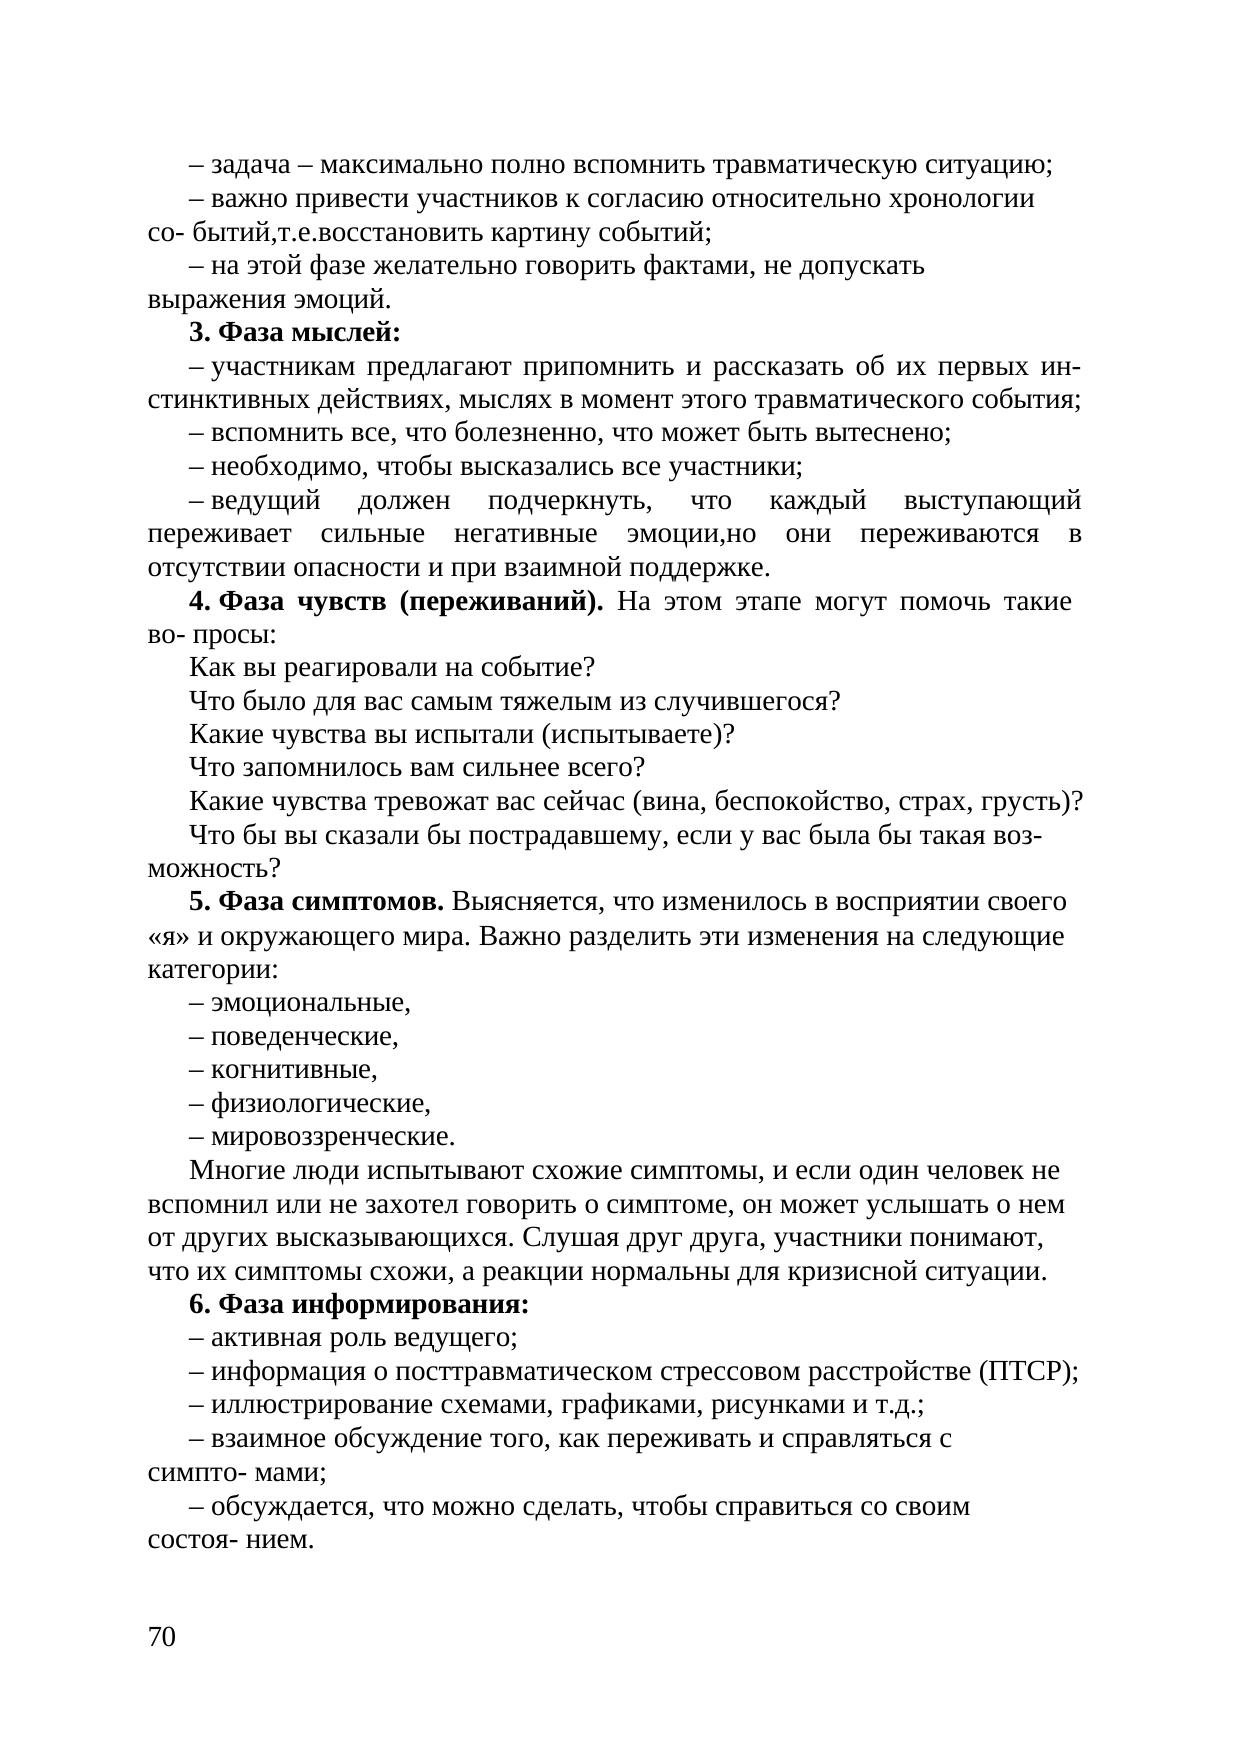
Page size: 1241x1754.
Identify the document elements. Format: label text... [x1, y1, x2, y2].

list эмоциональные, [189, 985, 1184, 1018]
list информация о посттравматическом стрессовом расстройстве (ПТСР); [189, 1353, 1184, 1387]
list участникам предлагают припомнить и рассказать об их первых ин- стинктивных действиях, мыслях в момент этого травматического события; [147, 348, 1083, 415]
text «я» и окружающего мира. Важно разделить эти изменения на следующие категории: [147, 918, 1184, 985]
list физиологические, [189, 1085, 1184, 1119]
text Что было для вас самым тяжелым из случившегося? Какие чувства вы испытали (испытываете)? [189, 683, 907, 750]
list поведенческие, [189, 1018, 1184, 1052]
list важно привести участников к согласию относительно хронологии со- бытий,т.е.восстановить картину событий; [147, 180, 1078, 247]
list Фаза симптомов. Выясняется, что изменилось в восприятии своего [189, 884, 1184, 918]
list мировоззренческие. [189, 1119, 1184, 1152]
text Что запомнилось вам сильнее всего? [189, 750, 1184, 783]
list взаимное обсуждение того, как переживать и справляться с симпто- мами; [147, 1420, 1058, 1487]
text можность? [147, 851, 1184, 884]
subtitle Фаза информирования: [189, 1287, 1184, 1320]
text Многие люди испытывают схожие симптомы, и если один человек не вспомнил или не захотел говорить о симптоме, он может услышать о нем от других высказывающихся. Слушая друг друга, участники понимают, что их симптомы схожи, а реакции нормальны для кризисной ситуации. [147, 1152, 1067, 1286]
text Как вы реагировали на событие? [189, 650, 1184, 683]
list обсуждается, что можно сделать, чтобы справиться со своим состоя- нием. [147, 1488, 1066, 1555]
subtitle Фаза мыслей: [189, 314, 1184, 348]
list вспомнить все, что болезненно, что может быть вытеснено; [189, 415, 1184, 448]
list Фаза чувств (переживаний). На этом этапе могут помочь такие во- просы: [147, 583, 1073, 650]
list ведущий должен подчеркнуть, что каждый выступающий переживает сильные негативные эмоции,но они переживаются в отсутствии опасности и при взаимной поддержке. [147, 482, 1082, 583]
list иллюстрирование схемами, графиками, рисунками и т.д.; [189, 1387, 1184, 1420]
text Какие чувства тревожат вас сейчас (вина, беспокойство, страх, грусть)? Что бы вы сказали бы пострадавшему, если у вас была бы такая воз- [189, 783, 1091, 851]
list на этой фазе желательно говорить фактами, не допускать выражения эмоций. [147, 247, 1070, 314]
list активная роль ведущего; [189, 1320, 1184, 1353]
list необходимо, чтобы высказались все участники; [189, 448, 1184, 482]
list задача – максимально полно вспомнить травматическую ситуацию; [189, 147, 1184, 180]
list когнитивные, [189, 1052, 1184, 1085]
